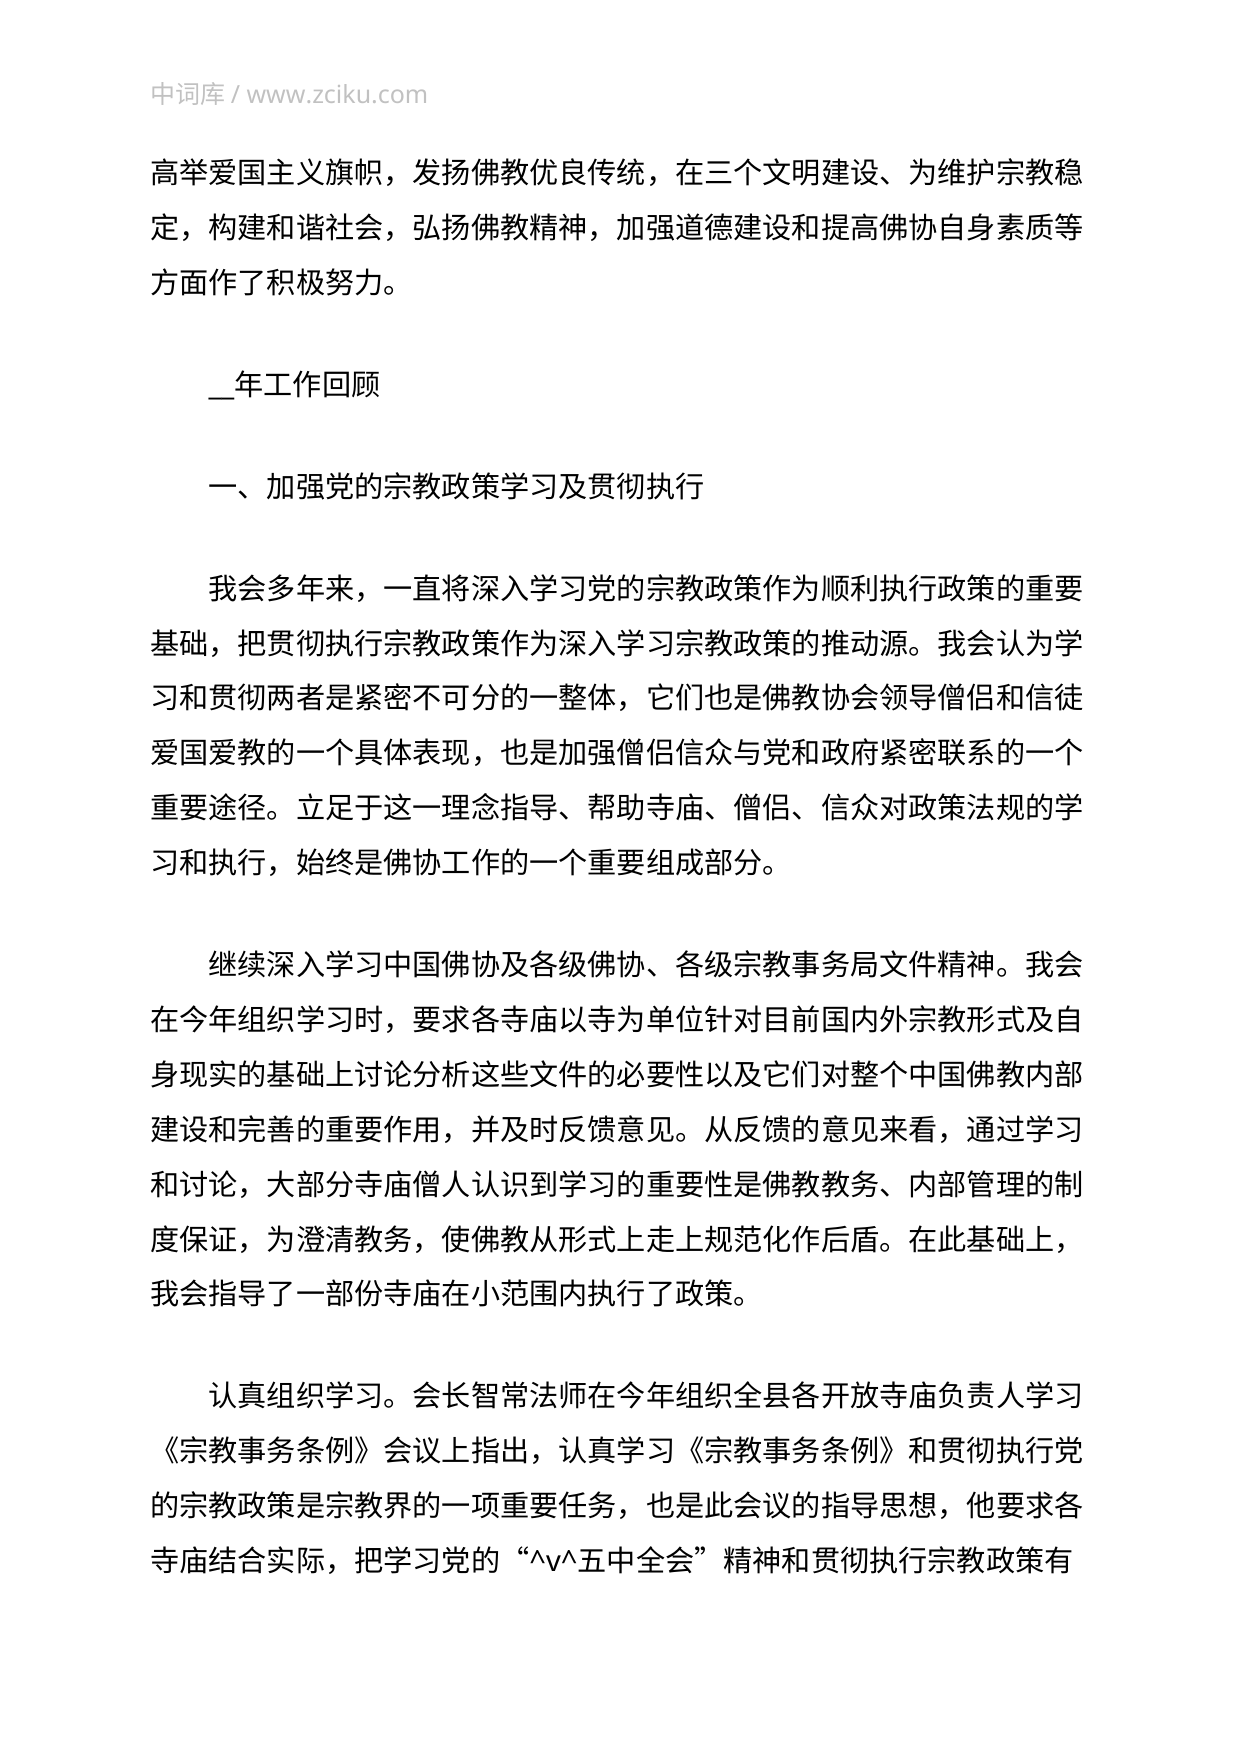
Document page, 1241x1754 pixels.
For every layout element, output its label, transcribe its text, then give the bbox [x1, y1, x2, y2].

text __年工作回顾 [150, 362, 1090, 404]
text 继续深入学习中国佛协及各级佛协、各级宗教事务局文件精神。我会在今年组织学习时，要求各寺庙以寺为单位针对目前国内外宗教形式及自身现实的基础上讨论分析这些文件的必要性以及它们对整个中国佛教内部建设和完善的重要作用，并及时反馈意见。从反馈的意见来看，通过学习和讨论，大部分寺庙僧人认识到学习的重要性是佛教教务、内部管理的制度保证，为澄清教务，使佛教从形式上走上规范化作后盾。在此基础上，我会指导了一部份寺庙在小范围内执行了政策。 [150, 942, 1090, 1313]
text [150, 150, 1090, 302]
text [150, 1373, 1090, 1580]
text 我会多年来，一直将深入学习党的宗教政策作为顺利执行政策的重要基础，把贯彻执行宗教政策作为深入学习宗教政策的推动源。我会认为学习和贯彻两者是紧密不可分的一整体，它们也是佛教协会领导僧侣和信徒爱国爱教的一个具体表现，也是加强僧侣信众与党和政府紧密联系的一个重要途径。立足于这一理念指导、帮助寺庙、僧侣、信众对政策法规的学习和执行，始终是佛协工作的一个重要组成部分。 [150, 565, 1090, 882]
text 一、加强党的宗教政策学习及贯彻执行 [150, 463, 1090, 506]
